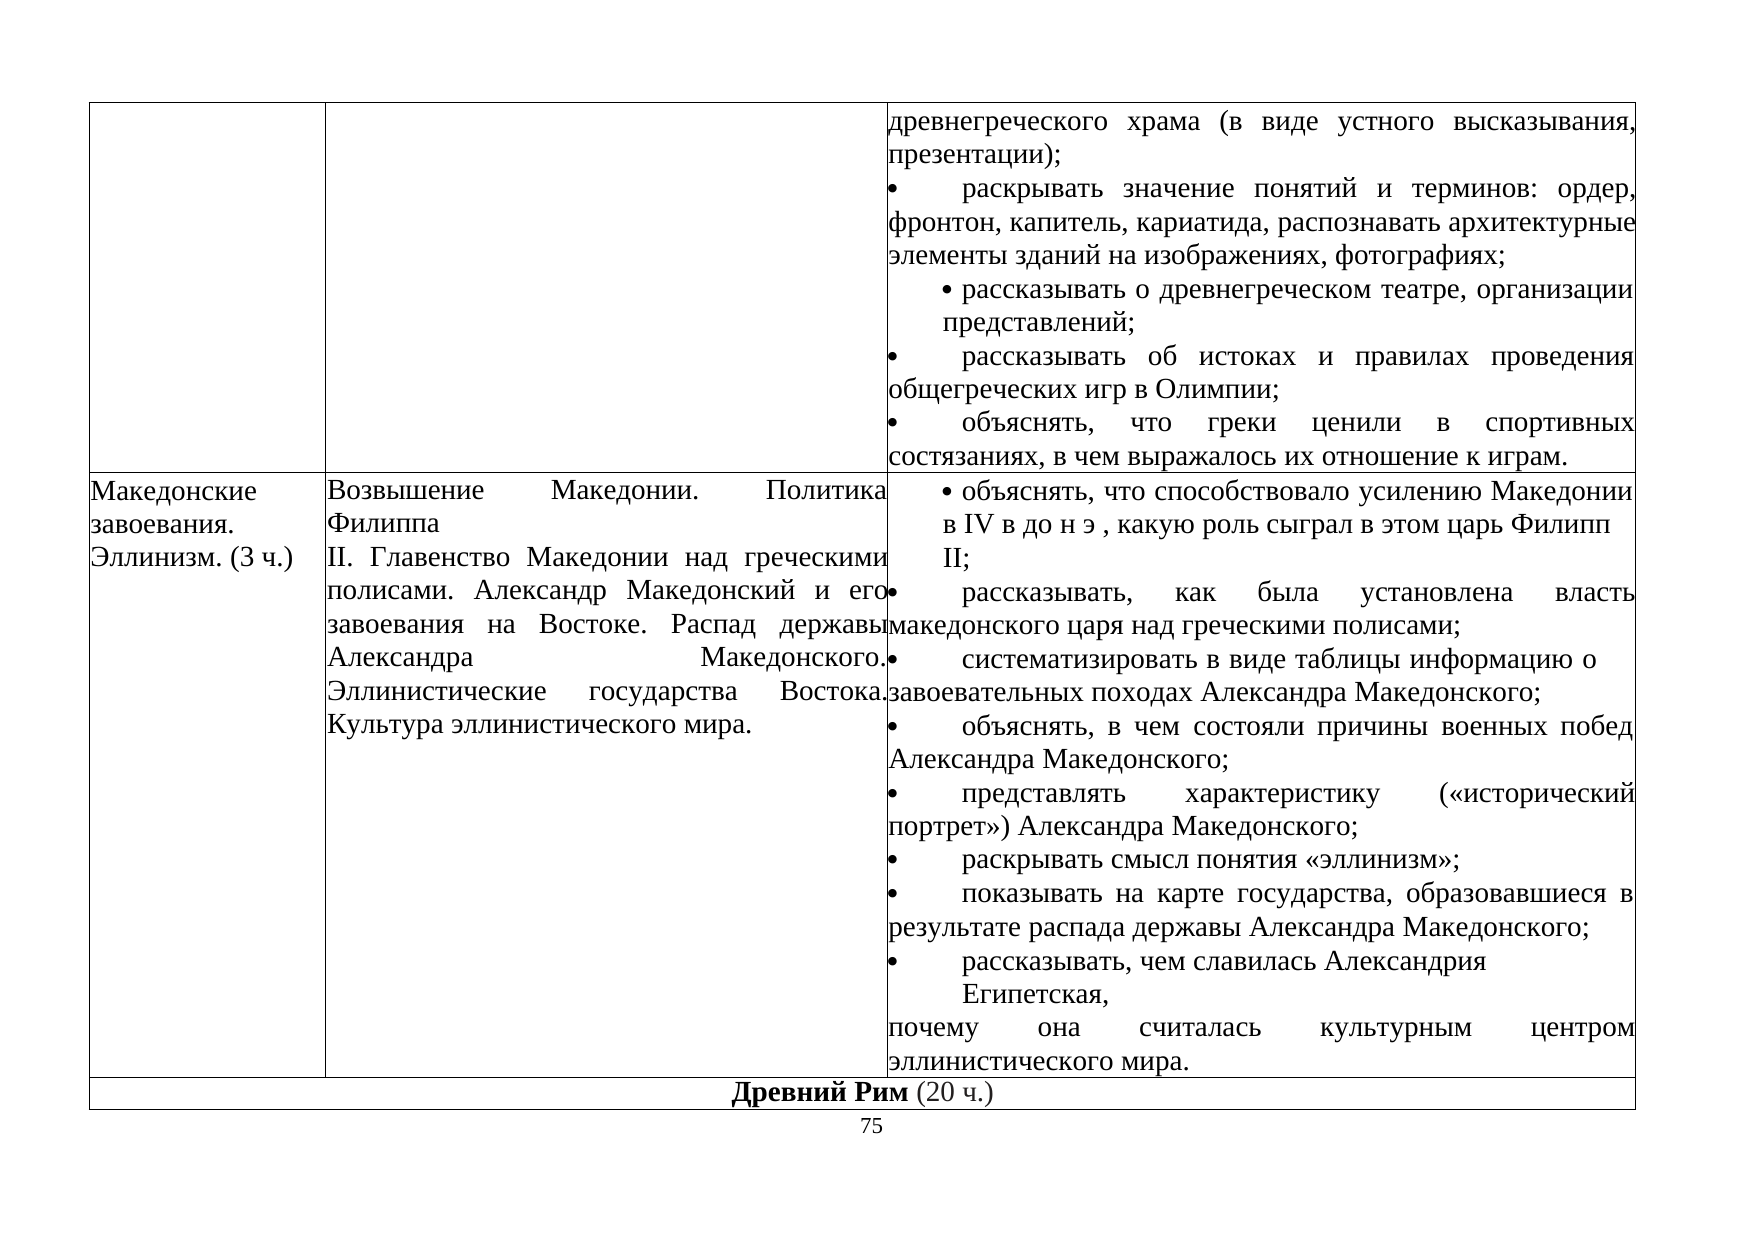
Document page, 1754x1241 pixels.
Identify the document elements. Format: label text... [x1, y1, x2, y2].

table_header древнегреческого храма (в виде устного высказывания, презентации); раскрывать значение понятий и терминов: ордер, фронтон, капитель, кариатида, распознавать архитектурные элементы зданий на изображениях, фотографиях; рассказывать о древнегреческом театре, организации представлений; рассказывать об истоках и правилах проведения общегреческих игр в Олимпии; объяснять, что греки ценили в спортивных состязаниях, в чем выражалось их отношение к играм. [888, 103, 1635, 472]
table_header [90, 103, 325, 472]
table_cell Македонские завоевания. Эллинизм. (3 ч.) [90, 473, 325, 1077]
table_cell объяснять, что способствовало усилению Македонии в IV в до н э , какую роль сыграл в этом царь Филипп II; рассказывать, как была установлена власть македонского царя над греческими полисами; систематизировать в виде таблицы информацию о завоевательных походах Александра Македонского; объяснять, в чем состояли причины военных побед Александра Македонского; представлять характеристику («исторический портрет») Александра Македонского; раскрывать смысл понятия «эллинизм»; показывать на карте государства, образовавшиеся в результате распада державы Александра Македонского; рассказывать, чем славилась Александрия Египетская, почему она считалась культурным центром эллинистического мира. [888, 473, 1635, 1077]
table_cell Возвышение Македонии. Политика Филиппа II. Главенство Македонии над греческими полисами. Александр Македонский и его завоевания на Востоке. Распад державы Александра Македонского. Эллинистические государства Востока. Культура эллинистического мира. [326, 473, 887, 1077]
table_header [326, 103, 887, 472]
table_cell Древний Рим (20 ч.) [90, 1078, 1635, 1109]
